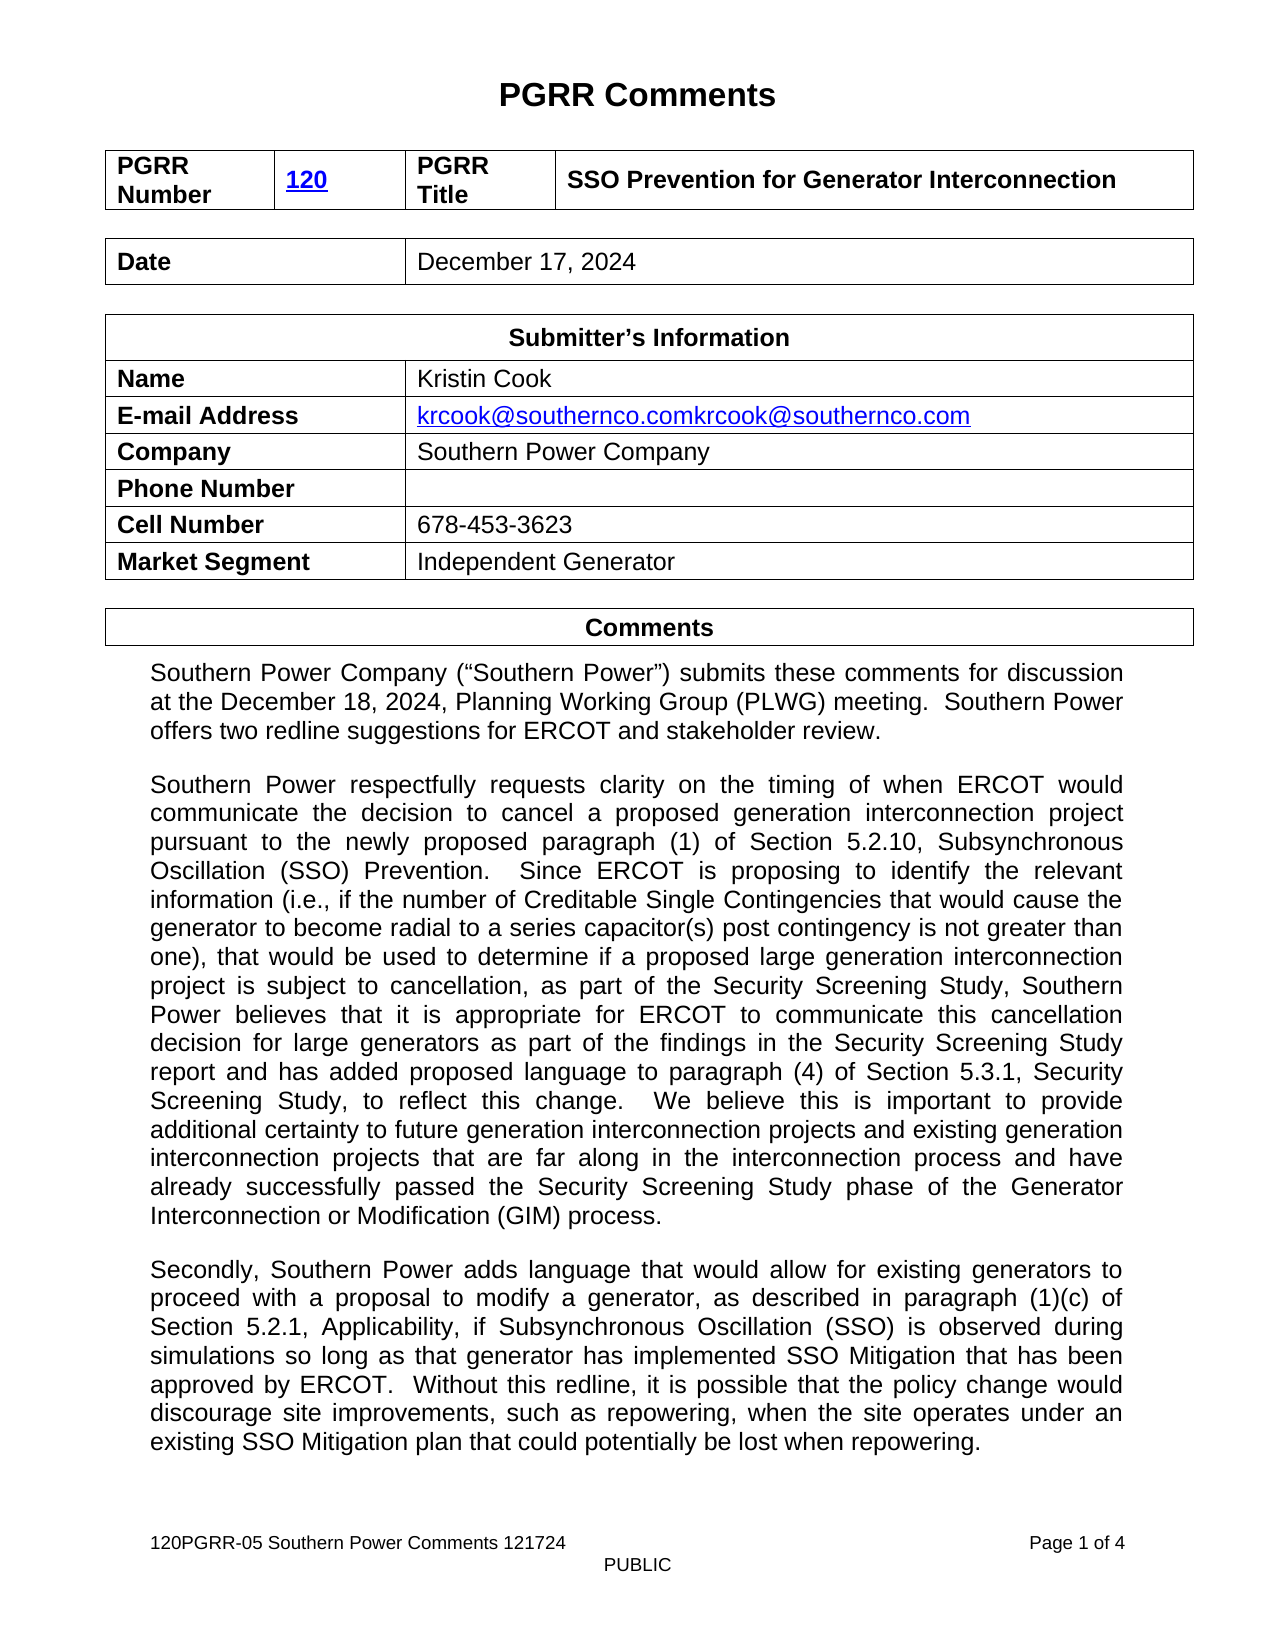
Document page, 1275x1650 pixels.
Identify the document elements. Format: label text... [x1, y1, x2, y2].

table_header SSO Prevention for Generator Interconnection [556, 151, 1193, 208]
table_header Submitter’s Information [106, 315, 1193, 360]
table_cell Market Segment [106, 543, 405, 578]
text Southern Power Company (“Southern Power”) submits these comments for discussion at the December 18, 2024, Planning Working Group (PLWG) meeting. Southern Power offers two redline suggestions for ERCOT and stakeholder review. [150, 658, 1125, 744]
table_header PGRR Number [106, 151, 274, 208]
table_header Date [106, 239, 405, 284]
table_header December 17, 2024 [406, 239, 1193, 284]
table_cell krcook@southernco.comkrcook@southernco.com [406, 397, 1193, 433]
table_cell Name [106, 361, 405, 396]
table_header PGRR Title [406, 151, 555, 208]
table_cell [406, 470, 1193, 506]
table_cell Independent Generator [406, 543, 1193, 578]
table_header Comments [106, 609, 1193, 645]
table_cell Phone Number [106, 470, 405, 506]
table_cell Company [106, 434, 405, 469]
table_cell 678-453-3623 [406, 507, 1193, 542]
text Secondly, Southern Power adds language that would allow for existing generators to proceed with a proposal to modify a generator, as described in paragraph (1)(c) of Section 5.2.1, Applicability, if Subsynchronous Oscillation (SSO) is observed during simulations so long as that generator has implemented SSO Mitigation that has been approved by ERCOT. Without this redline, it is possible that the policy change would discourage site improvements, such as repowering, when the site operates under an existing SSO Mitigation plan that could potentially be lost when repowering. [150, 1254, 1125, 1456]
table_cell Kristin Cook [406, 361, 1193, 396]
table_header 120 [275, 151, 405, 208]
table_cell Southern Power Company [406, 434, 1193, 469]
table_cell E-mail Address [106, 397, 405, 433]
text Southern Power respectfully requests clarity on the timing of when ERCOT would communicate the decision to cancel a proposed generation interconnection project pursuant to the newly proposed paragraph (1) of Section 5.2.10, Subsynchronous Oscillation (SSO) Prevention. Since ERCOT is proposing to identify the relevant information (i.e., if the number of Creditable Single Contingencies that would cause the generator to become radial to a series capacitor(s) post contingency is not greater than one), that would be used to determine if a proposed large generation interconnection project is subject to cancellation, as part of the Security Screening Study, Southern Power believes that it is appropriate for ERCOT to communicate this cancellation decision for large generators as part of the findings in the Security Screening Study report and has added proposed language to paragraph (4) of Section 5.3.1, Security Screening Study, to reflect this change. We believe this is important to provide additional certainty to future generation interconnection projects and existing generation interconnection projects that are far along in the interconnection process and have already successfully passed the Security Screening Study phase of the Generator Interconnection or Modification (GIM) process. [150, 769, 1125, 1229]
table_cell Cell Number [106, 507, 405, 542]
